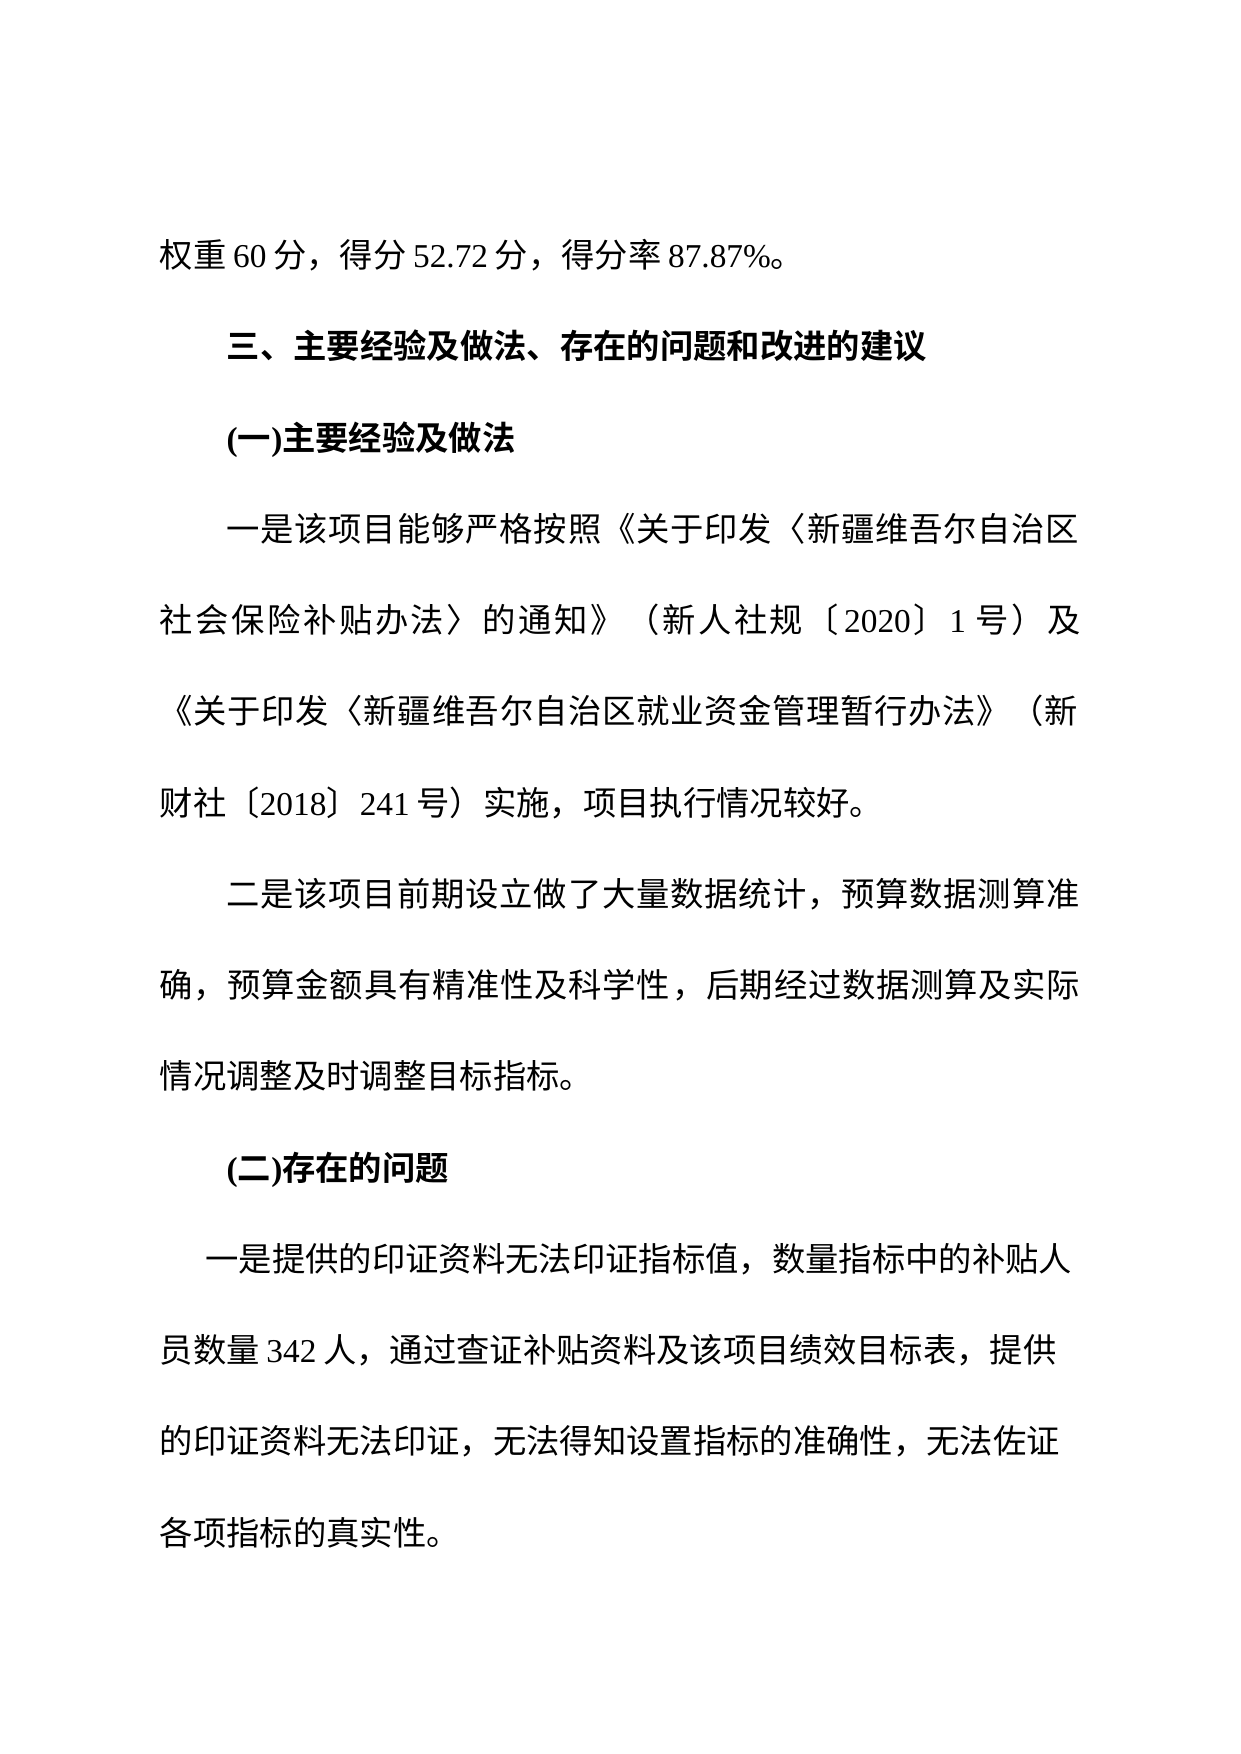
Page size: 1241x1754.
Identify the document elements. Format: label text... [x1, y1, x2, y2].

text 二是该项目前期设立做了大量数据统计，预算数据测算准确，预算金额具有精准性及科学性，后期经过数据测算及实际情况调整及时调整目标指标。 [159, 846, 1081, 1120]
text (二)存在的问题 [159, 1120, 1081, 1211]
text 一是该项目能够严格按照《关于印发〈新疆维吾尔自治区社会保险补贴办法〉的通知》（新人社规〔2020〕1号）及《关于印发〈新疆维吾尔自治区就业资金管理暂行办法》（新财社〔2018〕241号）实施，项目执行情况较好。 [159, 481, 1081, 846]
text 一是提供的印证资料无法印证指标值，数量指标中的补贴人员数量342人，通过查证补贴资料及该项目绩效目标表，提供的印证资料无法印证，无法得知设置指标的准确性，无法佐证各项指标的真实性。 [159, 1211, 1081, 1576]
text (一)主要经验及做法 [159, 390, 1081, 481]
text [159, 207, 1081, 298]
text 三、主要经验及做法、存在的问题和改进的建议 [159, 298, 1081, 390]
